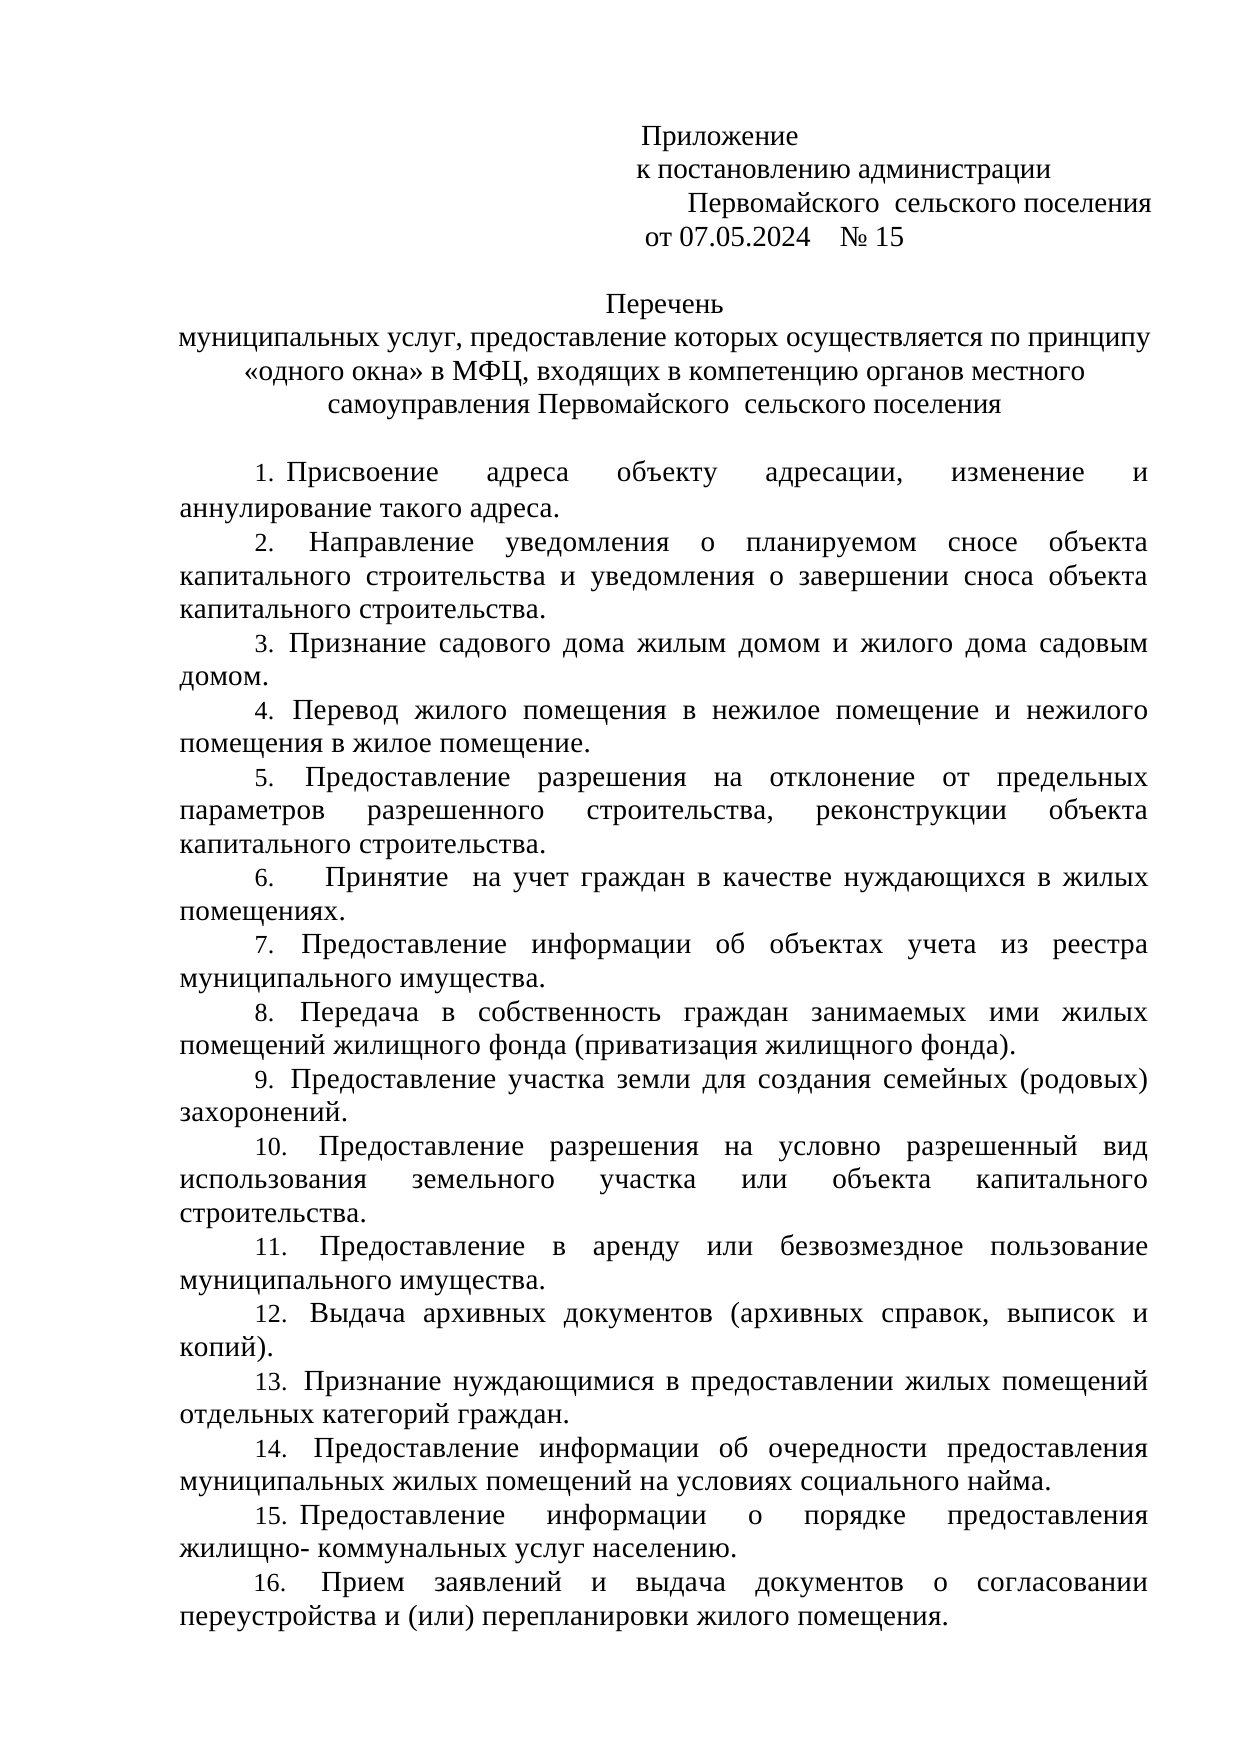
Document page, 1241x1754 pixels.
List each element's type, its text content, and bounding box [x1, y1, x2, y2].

text Первомайского сельского поселения [177, 185, 1152, 219]
text Перечень [177, 286, 1152, 319]
list Предоставление информации об объектах учета из реестра муниципального имущества. [179, 927, 1149, 994]
text Приложение [177, 118, 1152, 152]
list Предоставление информации о порядке предоставления жилищно- коммунальных услуг населению. [179, 1497, 1149, 1564]
list Передача в собственность граждан занимаемых ими жилых помещений жилищного фонда (приватизация жилищного фонда). [179, 994, 1149, 1061]
list Принятие на учет граждан в качестве нуждающихся в жилых помещениях. [179, 860, 1149, 927]
text от 07.05.2024 № 15 [177, 219, 1152, 252]
list Направление уведомления о планируемом сносе объекта капитального строительства и уведомления о завершении сноса объекта капитального строительства. [179, 524, 1149, 625]
list Предоставление участка земли для создания семейных (родовых) захоронений. [179, 1061, 1149, 1128]
list Предоставление разрешения на условно разрешенный вид использования земельного участка или объекта капитального строительства. [179, 1128, 1149, 1229]
list Предоставление разрешения на отклонение от предельных параметров разрешенного строительства, реконструкции объекта капитального строительства. [179, 759, 1149, 860]
list Признание нуждающимися в предоставлении жилых помещений отдельных категорий граждан. [179, 1363, 1149, 1430]
text муниципальных услуг, предоставление которых осуществляется по принципу «одного окна» в МФЦ, входящих в компетенцию органов местного самоуправления Первомайского сельского поселения [177, 319, 1152, 420]
list Перевод жилого помещения в нежилое помещение и нежилого помещения в жилое помещение. [179, 692, 1149, 759]
list Признание садового дома жилым домом и жилого дома садовым домом. [179, 625, 1149, 692]
list Выдача архивных документов (архивных справок, выписок и копий). [179, 1296, 1149, 1363]
list Предоставление информации об очередности предоставления муниципальных жилых помещений на условиях социального найма. [179, 1430, 1149, 1497]
list Предоставление в аренду или безвозмездное пользование муниципального имущества. [179, 1229, 1149, 1296]
list Присвоение адреса объекту адресации, изменение и аннулирование такого адреса. [179, 453, 1149, 524]
list Прием заявлений и выдача документов о согласовании переустройства и (или) перепланировки жилого помещения. [179, 1564, 1149, 1631]
text к постановлению администрации [177, 152, 1152, 185]
